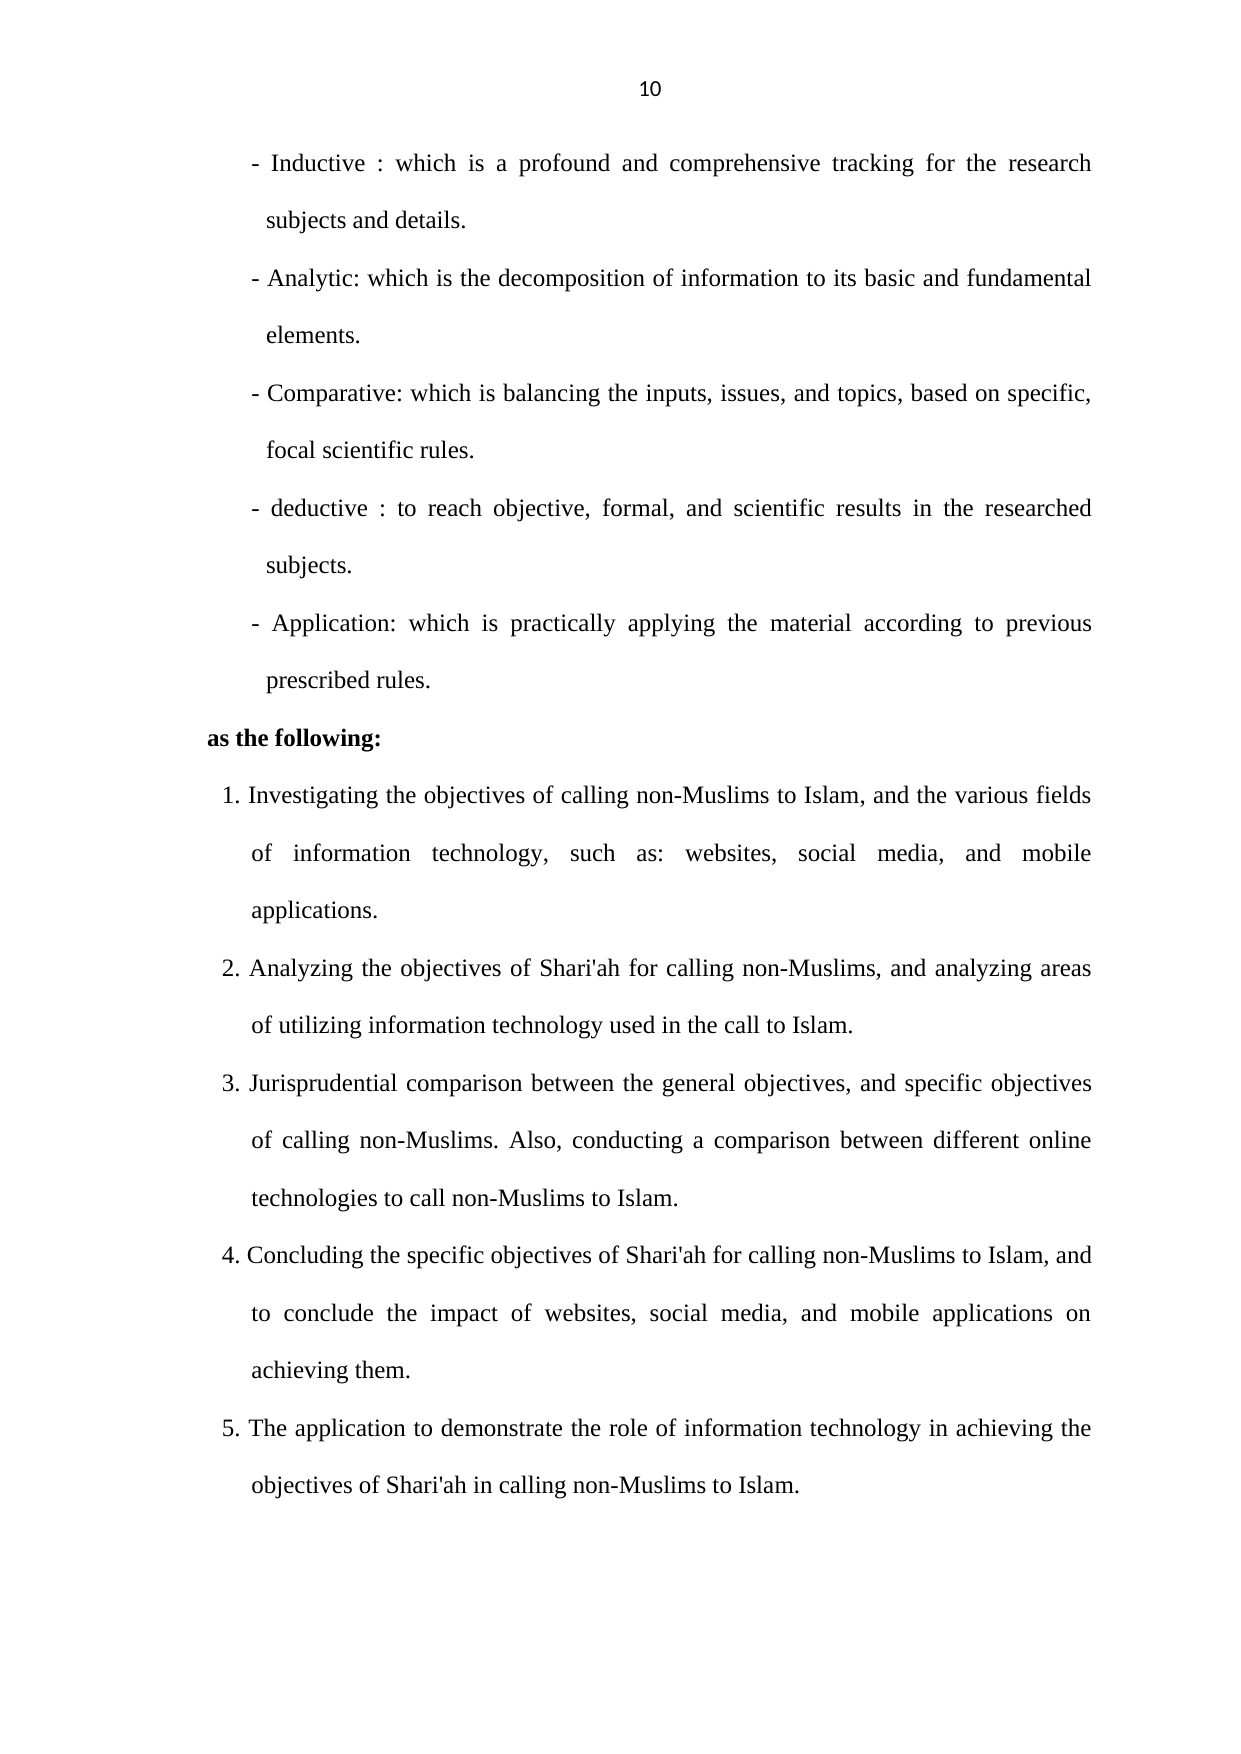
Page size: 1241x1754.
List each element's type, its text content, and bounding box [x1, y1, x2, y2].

text - Comparative: which is balancing the inputs, issues, and topics, based on specific, focal scientific rules. [251, 378, 1092, 464]
text as the following: [207, 723, 1092, 751]
text 1. Investigating the objectives of calling non-Muslims to Islam, and the various fields of information technology, such as: websites, social media, and mobile applications. [222, 780, 1092, 924]
text 2. Analyzing the objectives of Shari'ah for calling non-Muslims, and analyzing areas of utilizing information technology used in the call to Islam. [222, 953, 1092, 1039]
text - deductive : to reach objective, formal, and scientific results in the researched subjects. [251, 493, 1092, 579]
text 4. Concluding the specific objectives of Shari'ah for calling non-Muslims to Islam, and to conclude the impact of websites, social media, and mobile applications on achieving them. [222, 1240, 1092, 1384]
text - Analytic: which is the decomposition of information to its basic and fundamental elements. [251, 263, 1092, 349]
text 5. The application to demonstrate the role of information technology in achieving the objectives of Shari'ah in calling non-Muslims to Islam. [222, 1413, 1092, 1499]
text - Inductive : which is a profound and comprehensive tracking for the research subjects and details. [251, 148, 1092, 234]
text 3. Jurisprudential comparison between the general objectives, and specific objectives of calling non-Muslims. Also, conducting a comparison between different online technologies to call non-Muslims to Islam. [222, 1068, 1092, 1211]
text - Application: which is practically applying the material according to previous prescribed rules. [251, 608, 1092, 694]
